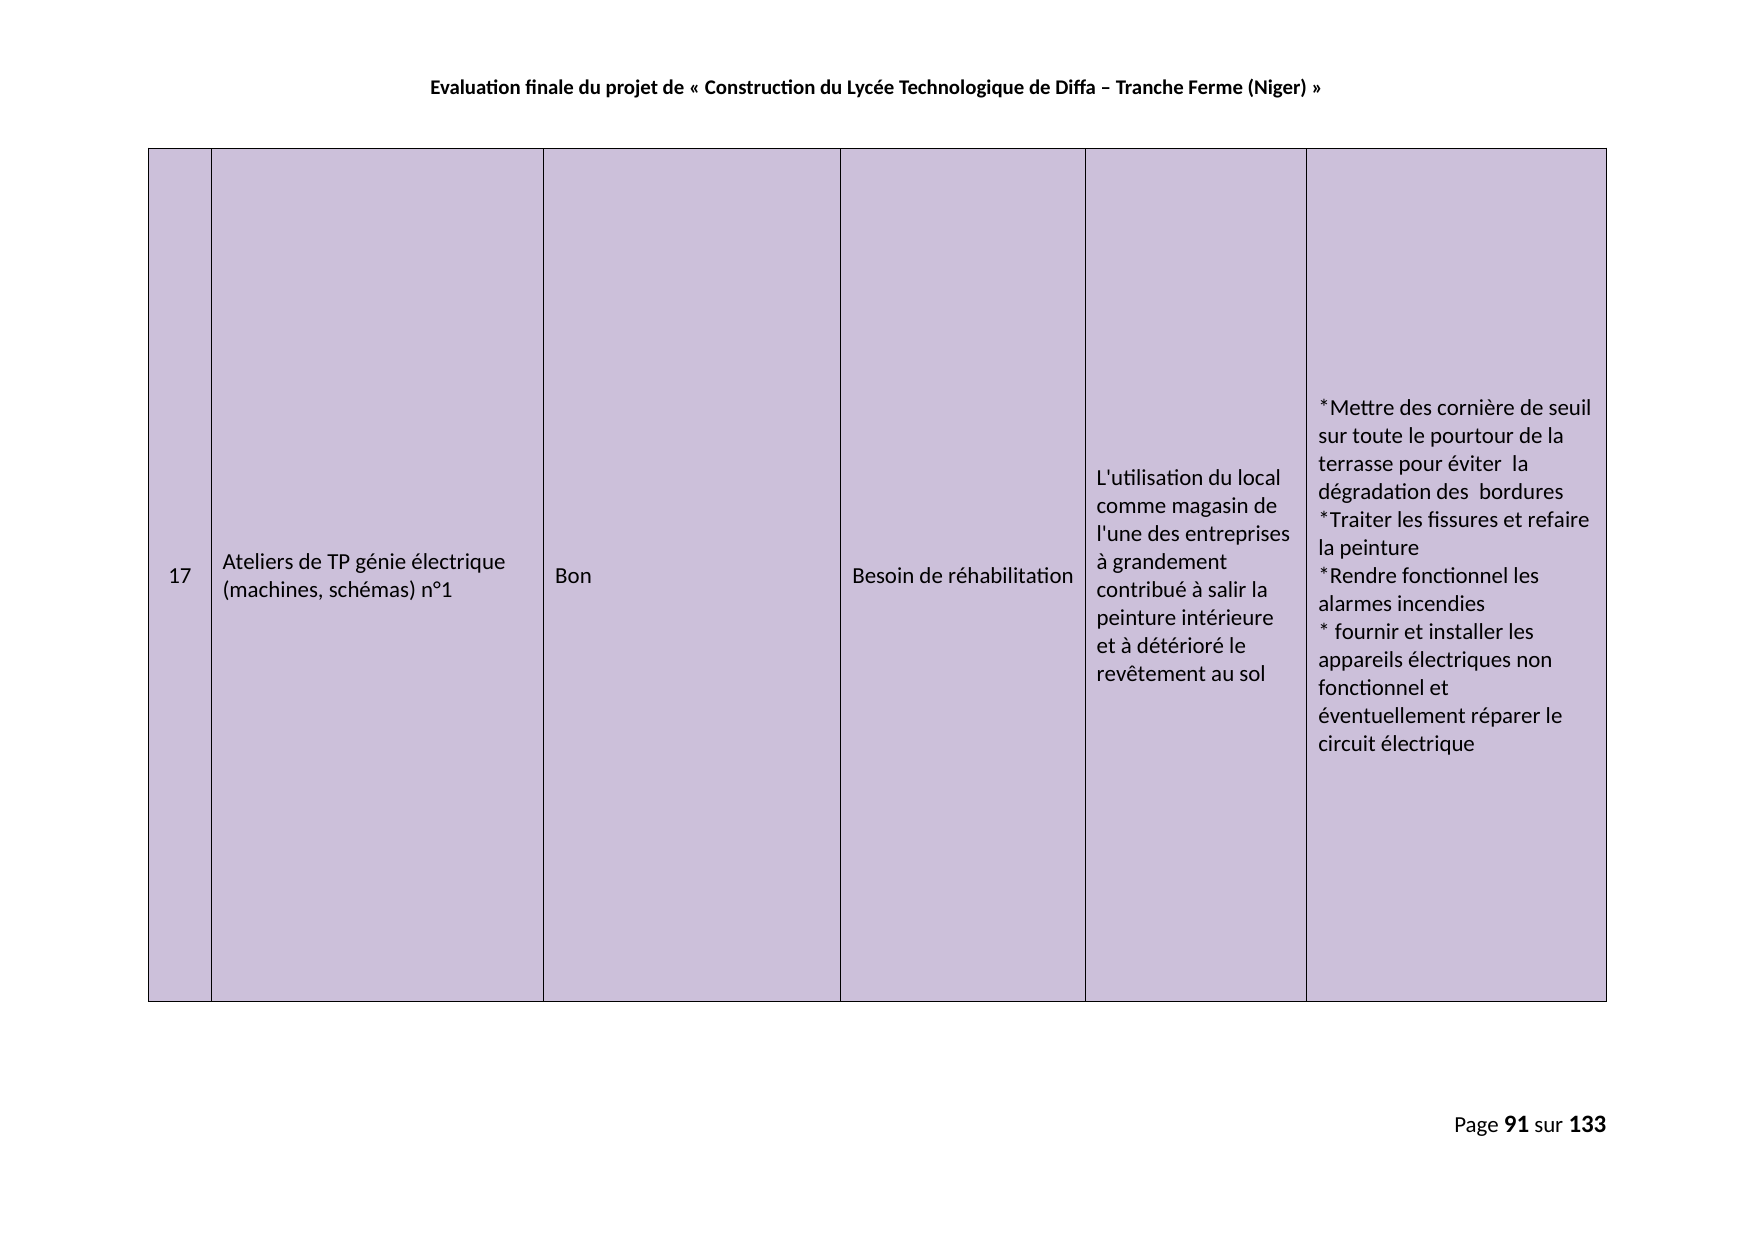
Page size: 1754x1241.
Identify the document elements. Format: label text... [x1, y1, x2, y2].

table_cell 17 [149, 149, 211, 1001]
table_cell Bon [544, 149, 840, 1001]
table_cell L'utilisation du local comme magasin de l'une des entreprises à grandement contribué à salir la peinture intérieure et à détérioré le revêtement au sol [1086, 149, 1306, 1001]
table_cell *Mettre des cornière de seuil sur toute le pourtour de la terrasse pour éviter la dégradation des bordures *Traiter les fissures et refaire la peinture *Rendre fonctionnel les alarmes incendies * fournir et installer les appareils électriques non fonctionnel et éventuellement réparer le circuit électrique [1307, 149, 1606, 1001]
table_cell Besoin de réhabilitation [841, 149, 1085, 1001]
table_cell Ateliers de TP génie électrique (machines, schémas) n°1 [212, 149, 543, 1001]
